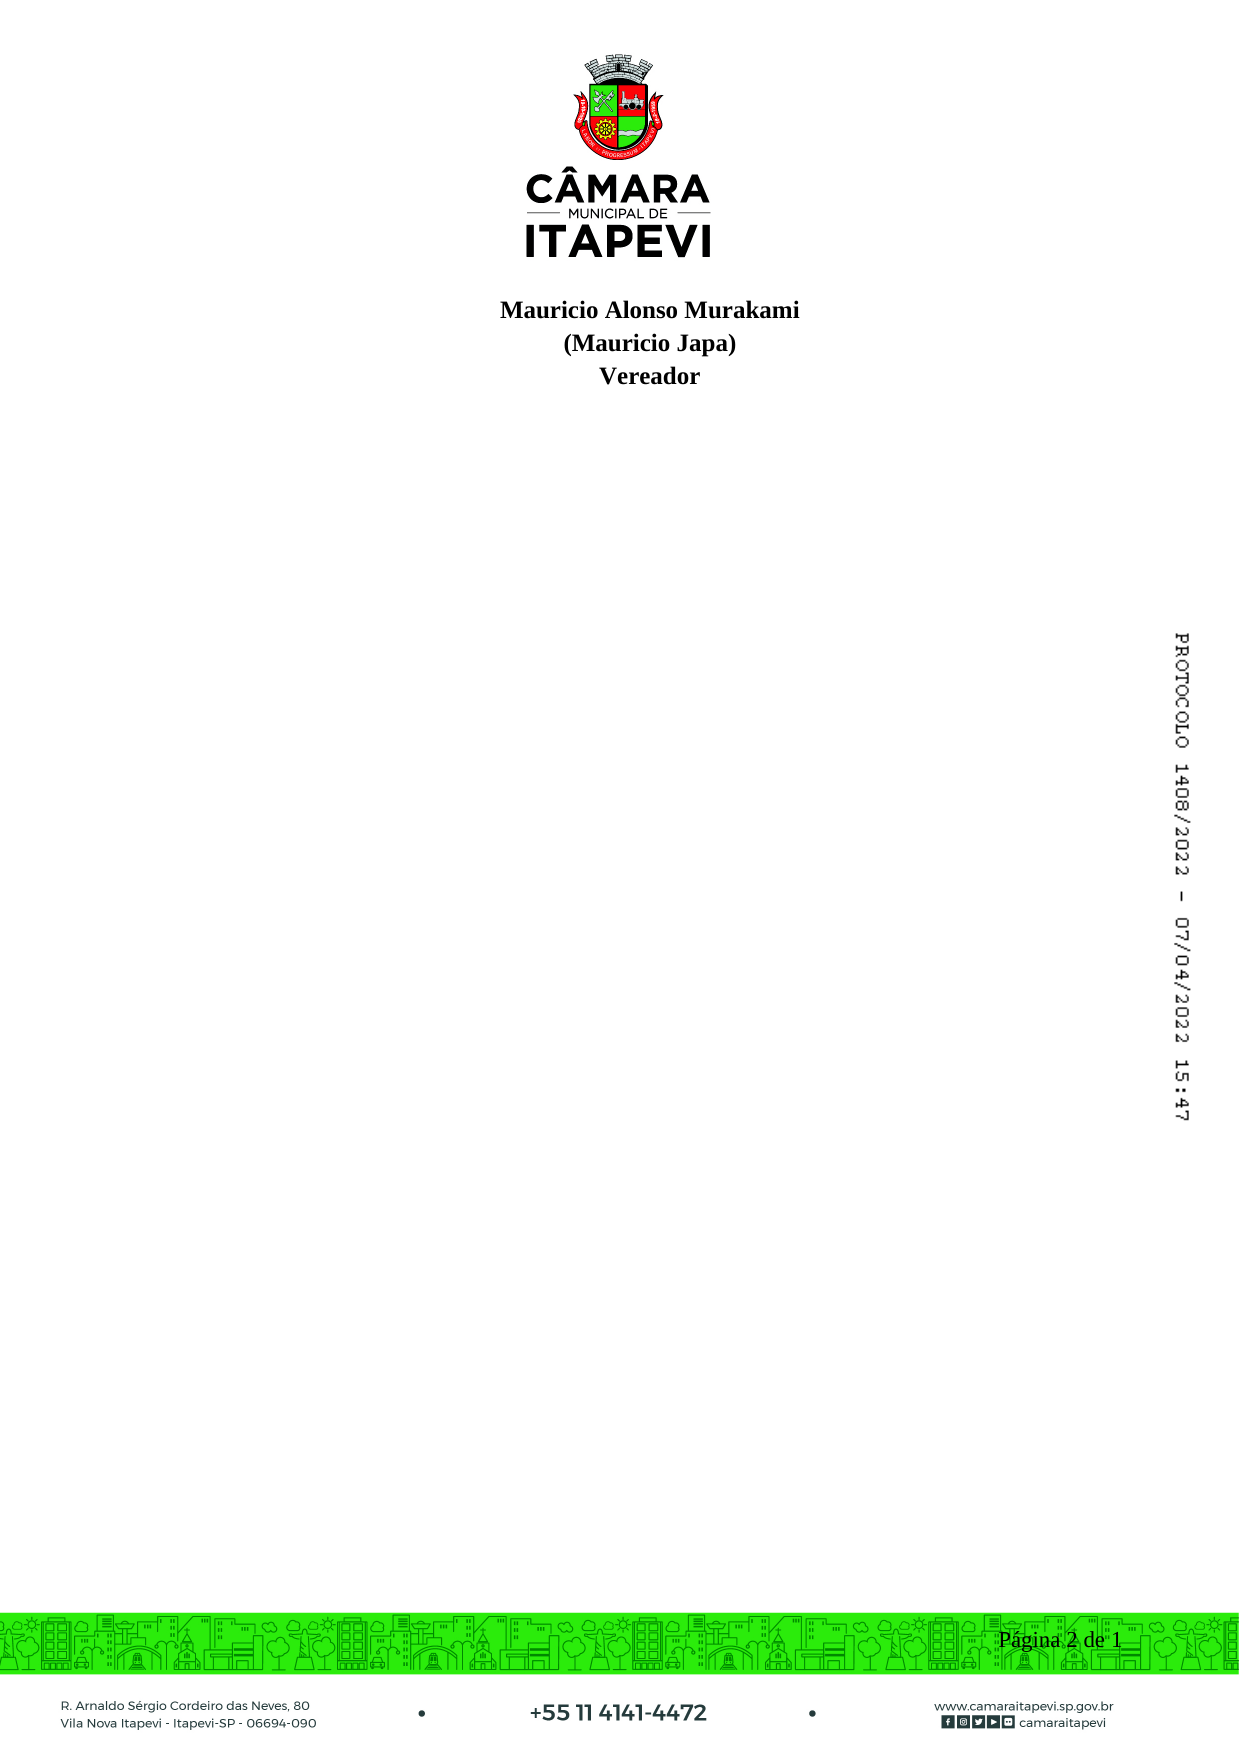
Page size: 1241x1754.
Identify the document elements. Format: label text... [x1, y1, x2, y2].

picture [0, 0, 1239, 1754]
text Mauricio Alonso Murakami (Mauricio Japa) Vereador [177, 295, 1122, 390]
